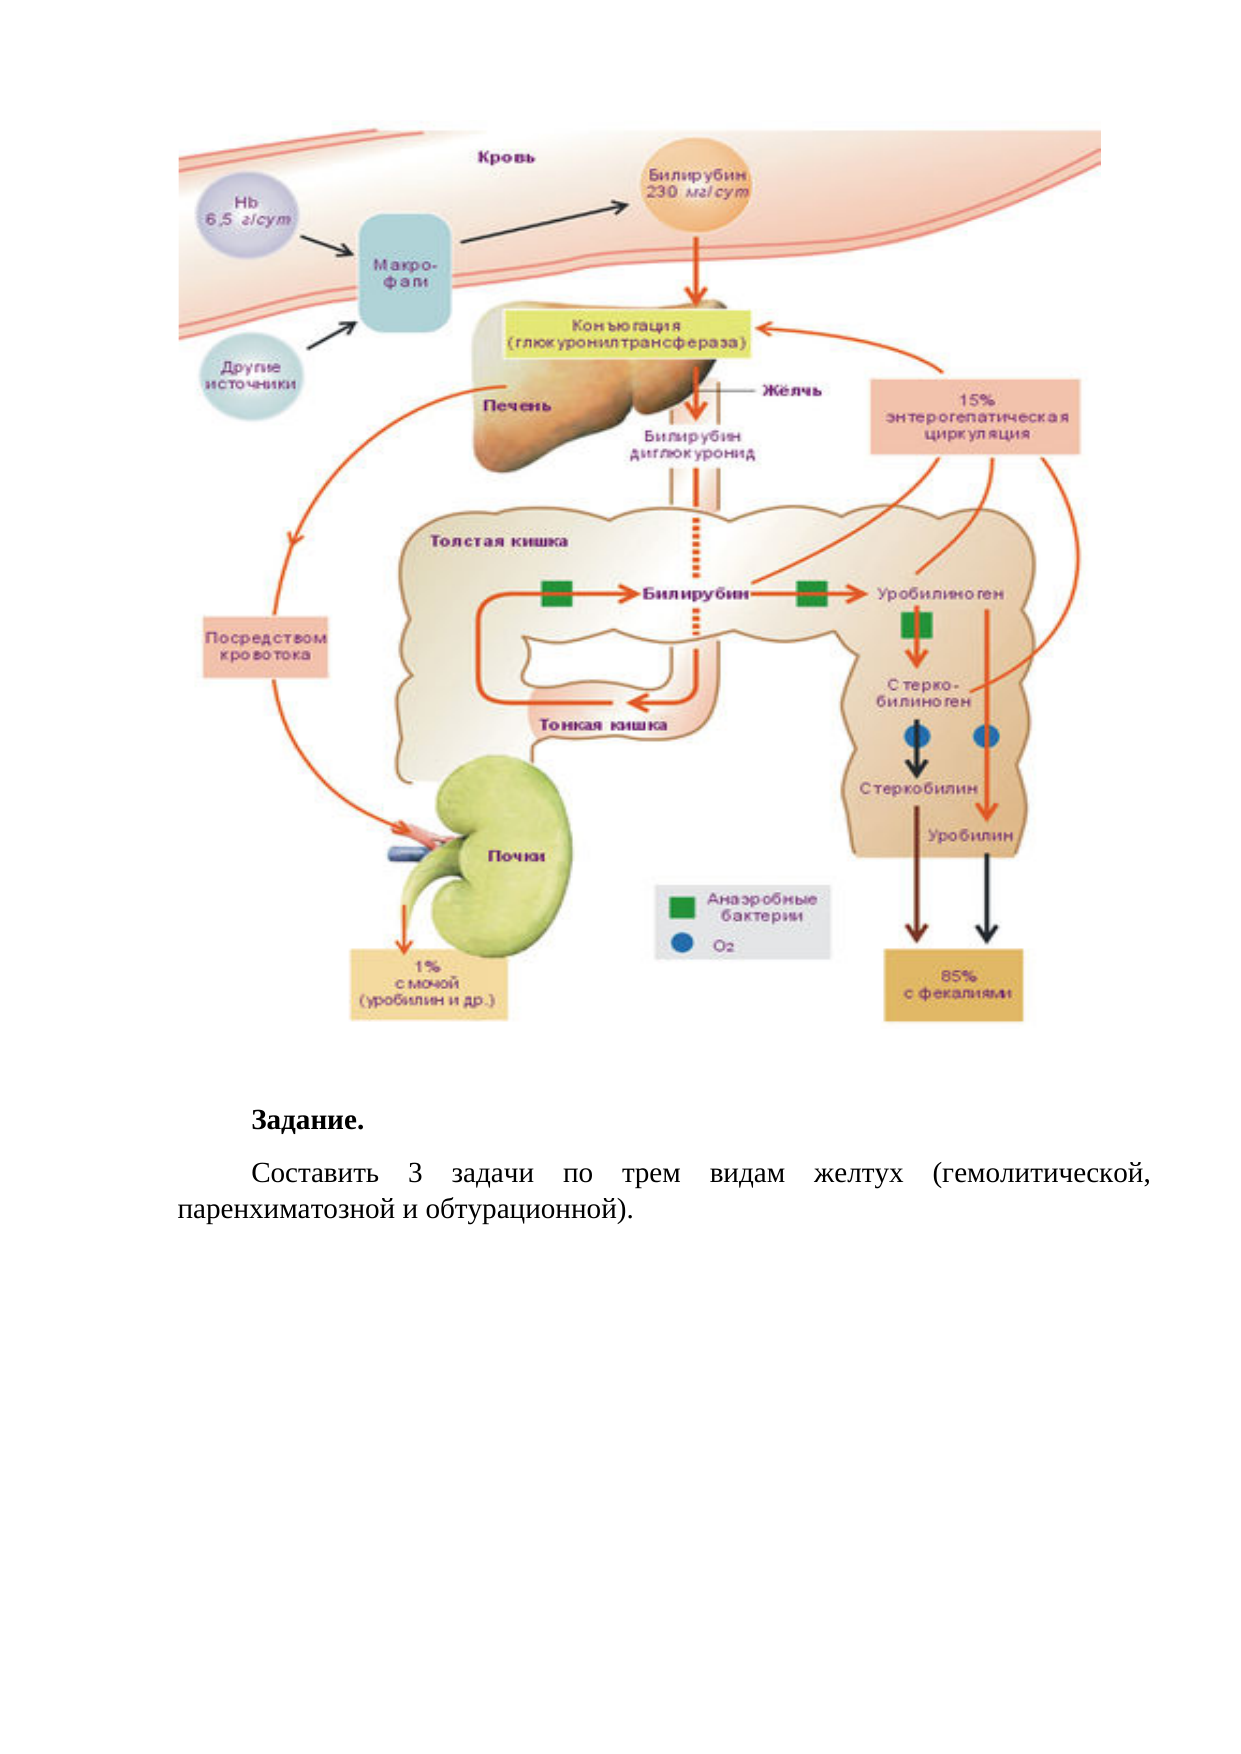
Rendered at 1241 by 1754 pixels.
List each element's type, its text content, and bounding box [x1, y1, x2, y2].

text Составить 3 задачи по трем видам желтух (гемолитической, паренхиматозной и обтурационной). [177, 1155, 1152, 1225]
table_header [178, 119, 1151, 1049]
text Задание. [177, 1102, 1152, 1136]
picture [178, 120, 1101, 1029]
